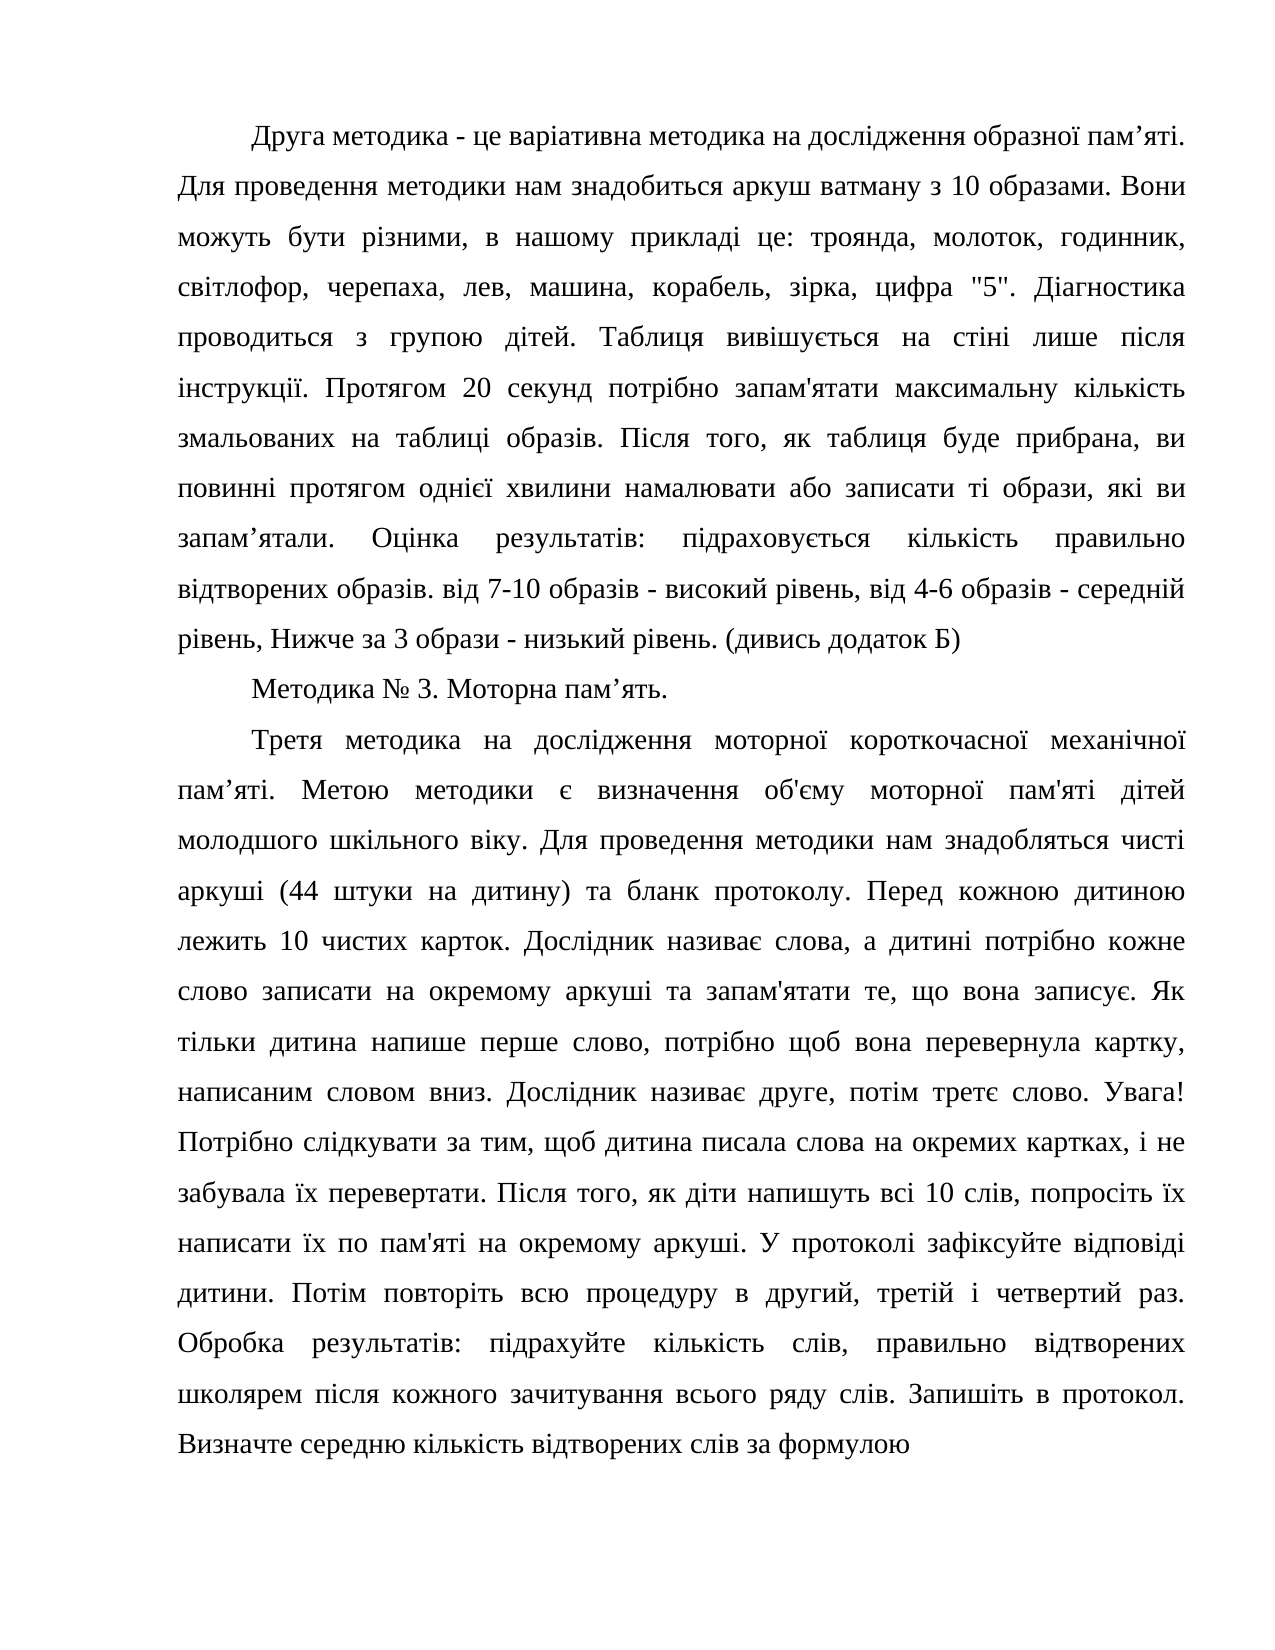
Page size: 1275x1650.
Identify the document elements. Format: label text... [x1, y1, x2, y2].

text Методика № 3. Моторна пам’ять. [177, 672, 1186, 705]
text Друга методика - це варіативна методика на дослідження образної пам’яті. Для проведення методики нам знадобиться аркуш ватману з 10 образами. Вони можуть бути різними, в нашому прикладі це: троянда, молоток, годинник, світлофор, черепаха, лев, машина, корабель, зірка, цифра "5". Діагностика проводиться з групою дітей. Таблиця вивішується на стіні лише після інструкції. Протягом 20 секунд потрібно запам'ятати максимальну кількість змальованих на таблиці образів. Після того, як таблиця буде прибрана, ви повинні протягом однієї хвилини намалювати або записати ті образи, які ви запам’ятали. Оцінка результатів: підраховується кількість правильно відтворених образів. від 7-10 образів - високий рівень, від 4-6 образів - середній рівень, Нижче за 3 образи - низький рівень. (дивись додаток Б) [177, 118, 1186, 655]
text Третя методика на дослідження моторної короткочасної механічної пам’яті. Метою методики є визначення об'єму моторної пам'яті дітей молодшого шкільного віку. Для проведення методики нам знадобляться чисті аркуші (44 штуки на дитину) та бланк протоколу. Перед кожною дитиною лежить 10 чистих карток. Дослідник називає слова, а дитині потрібно кожне слово записати на окремому аркуші та запам'ятати те, що вона записує. Як тільки дитина напише перше слово, потрібно щоб вона перевернула картку, написаним словом вниз. Дослідник називає друге, потім третє слово. Увага! Потрібно слідкувати за тим, щоб дитина писала слова на окремих картках, і не забувала їх перевертати. Після того, як діти напишуть всі 10 слів, попросіть їх написати їх по пам'яті на окремому аркуші. У протоколі зафіксуйте відповіді дитини. Потім повторіть всю процедуру в другий, третій і четвертий раз. Обробка результатів: підрахуйте кількість слів, правильно відтворених школярем після кожного зачитування всього ряду слів. Запишіть в протокол. Визначте середню кількість відтворених слів за формулою [177, 722, 1186, 1460]
